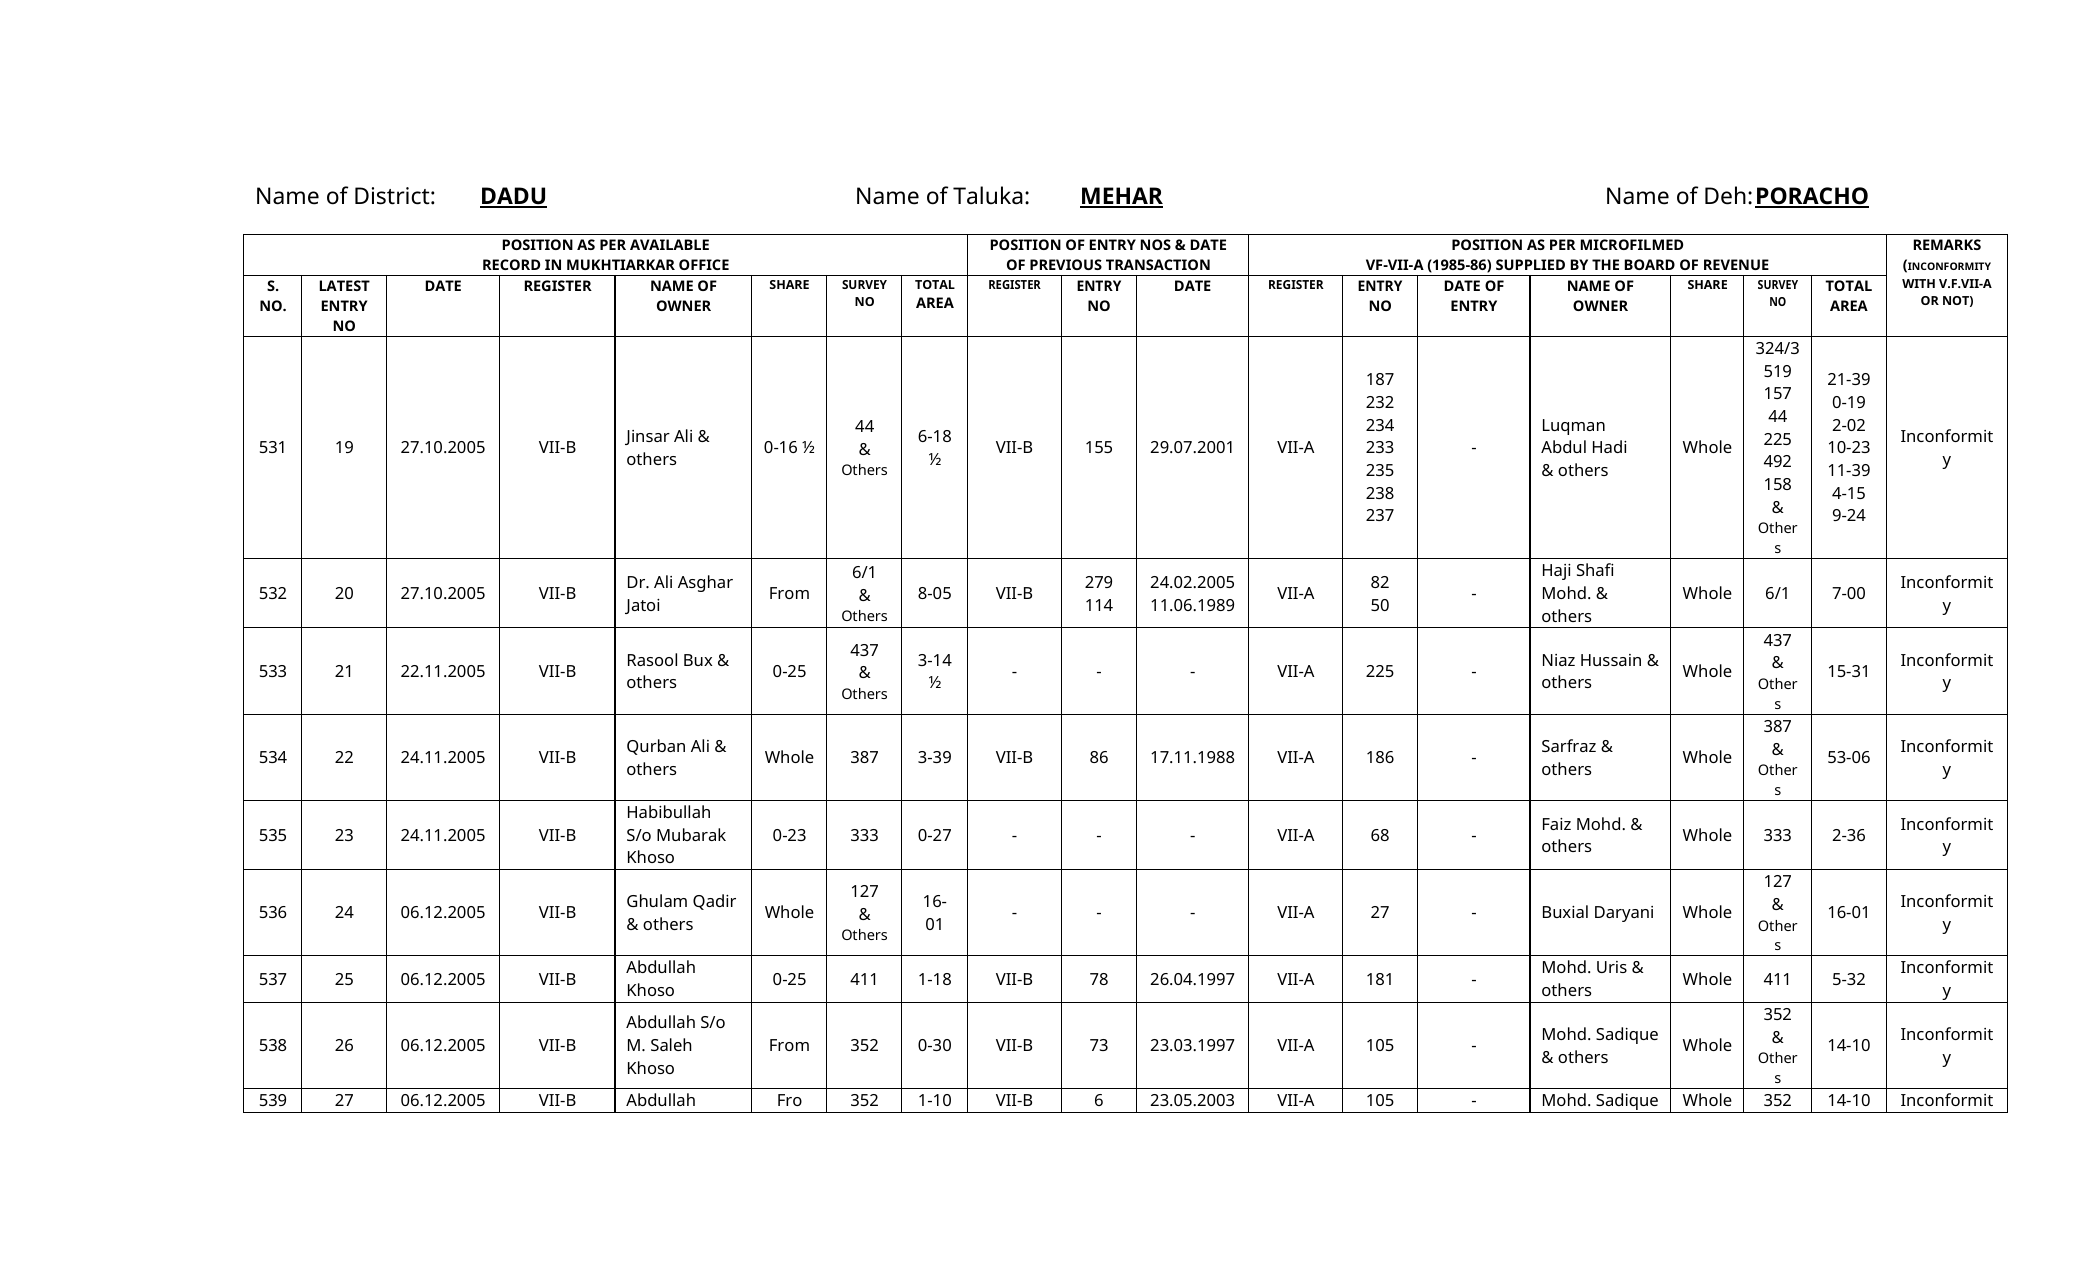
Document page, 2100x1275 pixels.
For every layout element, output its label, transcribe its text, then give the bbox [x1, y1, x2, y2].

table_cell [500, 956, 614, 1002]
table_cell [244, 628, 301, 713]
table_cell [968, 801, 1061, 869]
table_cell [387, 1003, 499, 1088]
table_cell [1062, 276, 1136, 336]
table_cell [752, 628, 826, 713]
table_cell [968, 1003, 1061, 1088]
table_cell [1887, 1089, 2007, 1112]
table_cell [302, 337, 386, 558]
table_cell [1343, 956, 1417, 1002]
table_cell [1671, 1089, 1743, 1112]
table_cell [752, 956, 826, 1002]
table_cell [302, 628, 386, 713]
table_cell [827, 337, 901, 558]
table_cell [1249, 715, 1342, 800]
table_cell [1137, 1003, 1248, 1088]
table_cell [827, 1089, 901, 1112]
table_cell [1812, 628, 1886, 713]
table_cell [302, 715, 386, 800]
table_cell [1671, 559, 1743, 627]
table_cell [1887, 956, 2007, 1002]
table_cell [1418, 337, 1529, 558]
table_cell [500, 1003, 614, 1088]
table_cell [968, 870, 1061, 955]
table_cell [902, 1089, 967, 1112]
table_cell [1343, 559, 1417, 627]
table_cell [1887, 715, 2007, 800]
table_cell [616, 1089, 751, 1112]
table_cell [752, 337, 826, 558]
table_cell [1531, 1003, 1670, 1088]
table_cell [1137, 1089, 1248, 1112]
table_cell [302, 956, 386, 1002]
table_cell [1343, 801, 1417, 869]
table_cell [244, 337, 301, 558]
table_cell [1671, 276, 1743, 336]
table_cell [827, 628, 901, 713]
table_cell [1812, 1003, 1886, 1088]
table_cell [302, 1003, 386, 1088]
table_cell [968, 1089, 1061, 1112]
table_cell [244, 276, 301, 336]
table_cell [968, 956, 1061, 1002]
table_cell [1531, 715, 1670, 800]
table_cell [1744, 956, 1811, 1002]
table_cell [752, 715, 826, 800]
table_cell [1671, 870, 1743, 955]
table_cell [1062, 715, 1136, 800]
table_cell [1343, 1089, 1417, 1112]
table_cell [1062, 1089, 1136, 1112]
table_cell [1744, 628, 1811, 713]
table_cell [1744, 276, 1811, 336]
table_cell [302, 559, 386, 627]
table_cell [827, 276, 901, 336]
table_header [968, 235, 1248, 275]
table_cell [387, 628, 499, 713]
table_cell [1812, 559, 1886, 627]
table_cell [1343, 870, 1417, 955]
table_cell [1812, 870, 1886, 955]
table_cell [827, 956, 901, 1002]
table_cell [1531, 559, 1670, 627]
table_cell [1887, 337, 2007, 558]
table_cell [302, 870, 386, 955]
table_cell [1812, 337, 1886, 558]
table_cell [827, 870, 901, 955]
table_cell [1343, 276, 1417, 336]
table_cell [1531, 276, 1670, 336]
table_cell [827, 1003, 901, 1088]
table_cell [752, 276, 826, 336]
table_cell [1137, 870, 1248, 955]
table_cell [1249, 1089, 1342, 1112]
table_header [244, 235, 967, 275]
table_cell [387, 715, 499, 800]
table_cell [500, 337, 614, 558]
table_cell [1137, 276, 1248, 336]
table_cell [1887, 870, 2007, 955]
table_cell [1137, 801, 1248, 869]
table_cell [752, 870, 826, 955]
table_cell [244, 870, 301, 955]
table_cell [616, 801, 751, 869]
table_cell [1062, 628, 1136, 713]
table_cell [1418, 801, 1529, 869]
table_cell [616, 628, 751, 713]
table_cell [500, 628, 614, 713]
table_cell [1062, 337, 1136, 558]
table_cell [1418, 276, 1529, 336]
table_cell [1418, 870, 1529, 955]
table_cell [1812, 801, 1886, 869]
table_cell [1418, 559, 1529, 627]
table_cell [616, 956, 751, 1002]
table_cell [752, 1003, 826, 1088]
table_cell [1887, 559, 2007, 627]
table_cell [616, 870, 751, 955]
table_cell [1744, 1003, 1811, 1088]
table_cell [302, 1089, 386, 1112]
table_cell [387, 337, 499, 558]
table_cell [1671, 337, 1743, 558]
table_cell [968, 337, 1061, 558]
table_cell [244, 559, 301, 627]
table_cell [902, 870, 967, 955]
text Name of District: DADU Name of Taluka: MEHAR Name of Deh: PORACHO [255, 180, 2025, 211]
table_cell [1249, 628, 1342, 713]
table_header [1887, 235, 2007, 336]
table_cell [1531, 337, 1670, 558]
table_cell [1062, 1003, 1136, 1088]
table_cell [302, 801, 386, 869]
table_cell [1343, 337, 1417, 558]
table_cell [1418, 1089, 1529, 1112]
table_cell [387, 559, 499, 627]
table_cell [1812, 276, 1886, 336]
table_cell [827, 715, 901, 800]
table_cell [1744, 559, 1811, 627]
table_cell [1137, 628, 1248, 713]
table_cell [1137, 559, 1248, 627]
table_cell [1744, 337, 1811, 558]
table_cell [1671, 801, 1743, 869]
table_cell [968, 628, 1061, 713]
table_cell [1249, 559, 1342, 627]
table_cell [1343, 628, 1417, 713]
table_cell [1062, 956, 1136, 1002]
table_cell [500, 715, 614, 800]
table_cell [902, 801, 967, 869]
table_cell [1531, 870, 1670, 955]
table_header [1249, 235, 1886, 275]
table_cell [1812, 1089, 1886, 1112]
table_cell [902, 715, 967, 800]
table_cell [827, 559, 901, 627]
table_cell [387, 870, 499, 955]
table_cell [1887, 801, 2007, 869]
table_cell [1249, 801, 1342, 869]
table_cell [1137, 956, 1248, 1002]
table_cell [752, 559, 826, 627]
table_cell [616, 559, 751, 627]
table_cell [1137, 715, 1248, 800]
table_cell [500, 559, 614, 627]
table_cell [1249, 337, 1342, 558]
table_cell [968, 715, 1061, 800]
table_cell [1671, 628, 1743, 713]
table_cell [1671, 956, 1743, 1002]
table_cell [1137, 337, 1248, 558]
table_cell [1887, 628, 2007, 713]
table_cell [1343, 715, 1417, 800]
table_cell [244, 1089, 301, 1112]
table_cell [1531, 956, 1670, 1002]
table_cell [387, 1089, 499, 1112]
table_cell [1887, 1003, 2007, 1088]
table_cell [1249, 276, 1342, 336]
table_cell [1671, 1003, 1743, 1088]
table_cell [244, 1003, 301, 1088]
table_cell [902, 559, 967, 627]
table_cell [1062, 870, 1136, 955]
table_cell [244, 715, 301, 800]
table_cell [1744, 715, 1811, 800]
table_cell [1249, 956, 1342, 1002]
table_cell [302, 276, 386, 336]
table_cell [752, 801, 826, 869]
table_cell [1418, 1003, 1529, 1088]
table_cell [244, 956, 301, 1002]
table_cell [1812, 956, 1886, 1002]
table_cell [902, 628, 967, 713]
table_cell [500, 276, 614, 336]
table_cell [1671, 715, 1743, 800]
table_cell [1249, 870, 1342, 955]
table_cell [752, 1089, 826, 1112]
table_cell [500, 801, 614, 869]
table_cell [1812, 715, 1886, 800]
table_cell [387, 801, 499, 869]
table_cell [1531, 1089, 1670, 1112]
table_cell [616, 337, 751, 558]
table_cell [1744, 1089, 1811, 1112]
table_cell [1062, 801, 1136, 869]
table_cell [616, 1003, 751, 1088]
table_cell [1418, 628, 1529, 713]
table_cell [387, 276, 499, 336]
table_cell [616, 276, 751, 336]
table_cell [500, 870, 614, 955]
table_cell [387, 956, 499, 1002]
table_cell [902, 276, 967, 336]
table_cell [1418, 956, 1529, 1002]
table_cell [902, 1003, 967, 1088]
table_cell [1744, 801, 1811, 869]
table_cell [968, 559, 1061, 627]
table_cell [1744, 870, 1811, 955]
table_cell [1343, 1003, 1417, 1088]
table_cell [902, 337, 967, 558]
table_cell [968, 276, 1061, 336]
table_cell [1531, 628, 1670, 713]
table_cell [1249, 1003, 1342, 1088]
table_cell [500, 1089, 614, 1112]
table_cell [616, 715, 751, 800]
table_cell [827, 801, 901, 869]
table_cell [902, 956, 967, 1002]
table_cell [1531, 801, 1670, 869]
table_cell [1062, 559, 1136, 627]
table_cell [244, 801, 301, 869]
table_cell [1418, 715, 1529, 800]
